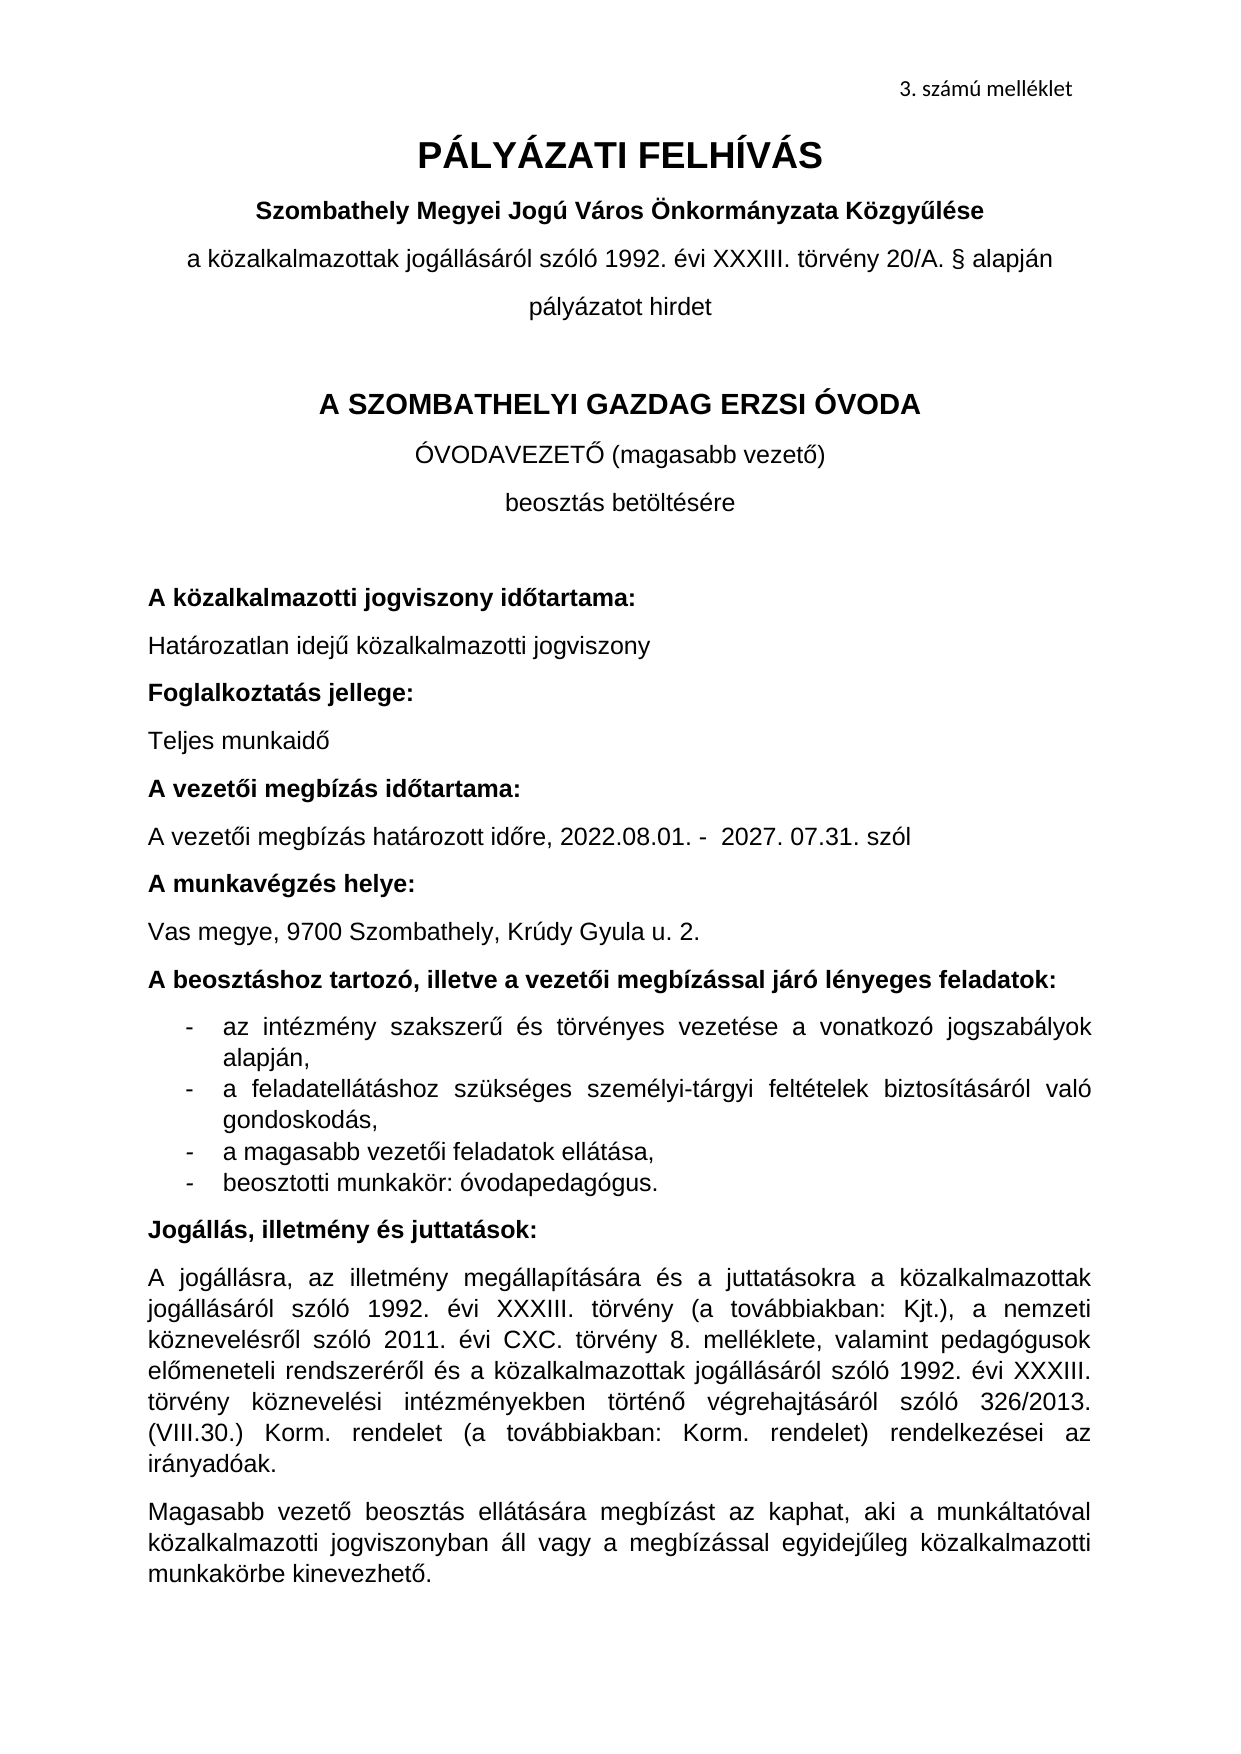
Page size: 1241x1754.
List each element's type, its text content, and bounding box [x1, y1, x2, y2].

text Teljes munkaidő [148, 726, 1093, 755]
list a feladatellátáshoz szükséges személyi-tárgyi feltételek biztosításáról való gondoskodás, [185, 1074, 1093, 1134]
text PÁLYÁZATI FELHÍVÁS [148, 133, 1093, 176]
text Foglalkoztatás jellege: [148, 678, 1093, 707]
text Vas megye, 9700 Szombathely, Krúdy Gyula u. 2. [148, 917, 1093, 946]
text A vezetői megbízás időtartama: [148, 774, 1093, 802]
list beosztotti munkakör: óvodapedagógus. [185, 1167, 1093, 1196]
text A közalkalmazotti jogviszony időtartama: [148, 583, 1093, 612]
text Magasabb vezető beosztás ellátására megbízást az kaphat, aki a munkáltatóval közalkalmazotti jogviszonyban áll vagy a megbízással egyidejűleg közalkalmazotti munkakörbe kinevezhető. [148, 1497, 1093, 1588]
list a magasabb vezetői feladatok ellátása, [185, 1136, 1093, 1165]
text beosztás betöltésére [148, 487, 1093, 516]
text A jogállásra, az illetmény megállapítására és a juttatásokra a közalkalmazottak jogállásáról szóló 1992. évi XXXIII. törvény (a továbbiakban: Kjt.), a nemzeti köznevelésről szóló 2011. évi CXC. törvény 8. melléklete, valamint pedagógusok előmeneteli rendszeréről és a közalkalmazottak jogállásáról szóló 1992. évi XXXIII. törvény köznevelési intézményekben történő végrehajtásáról szóló 326/2013. (VIII.30.) Korm. rendelet (a továbbiakban: Korm. rendelet) rendelkezései az irányadóak. [148, 1263, 1093, 1478]
text pályázatot hirdet [148, 292, 1093, 320]
text a közalkalmazottak jogállásáról szóló 1992. évi XXXIII. törvény 20/A. § alapján [148, 244, 1093, 273]
text Szombathely Megyei Jogú Város Önkormányzata Közgyűlése [148, 196, 1093, 225]
text A SZOMBATHELYI GAZDAG ERZSI ÓVODA [148, 387, 1093, 421]
text ÓVODAVEZETŐ (magasabb vezető) [148, 440, 1093, 468]
text A beosztáshoz tartozó, illetve a vezetői megbízással járó lényeges feladatok: [148, 964, 1093, 993]
text A vezetői megbízás határozott időre, 2022.08.01. - 2027. 07.31. szól [148, 821, 1093, 850]
list az intézmény szakszerű és törvényes vezetése a vonatkozó jogszabályok alapján, [185, 1012, 1093, 1072]
text A munkavégzés helye: [148, 869, 1093, 898]
text Jogállás, illetmény és juttatások: [148, 1215, 1093, 1244]
text Határozatlan idejű közalkalmazotti jogviszony [148, 631, 1093, 659]
